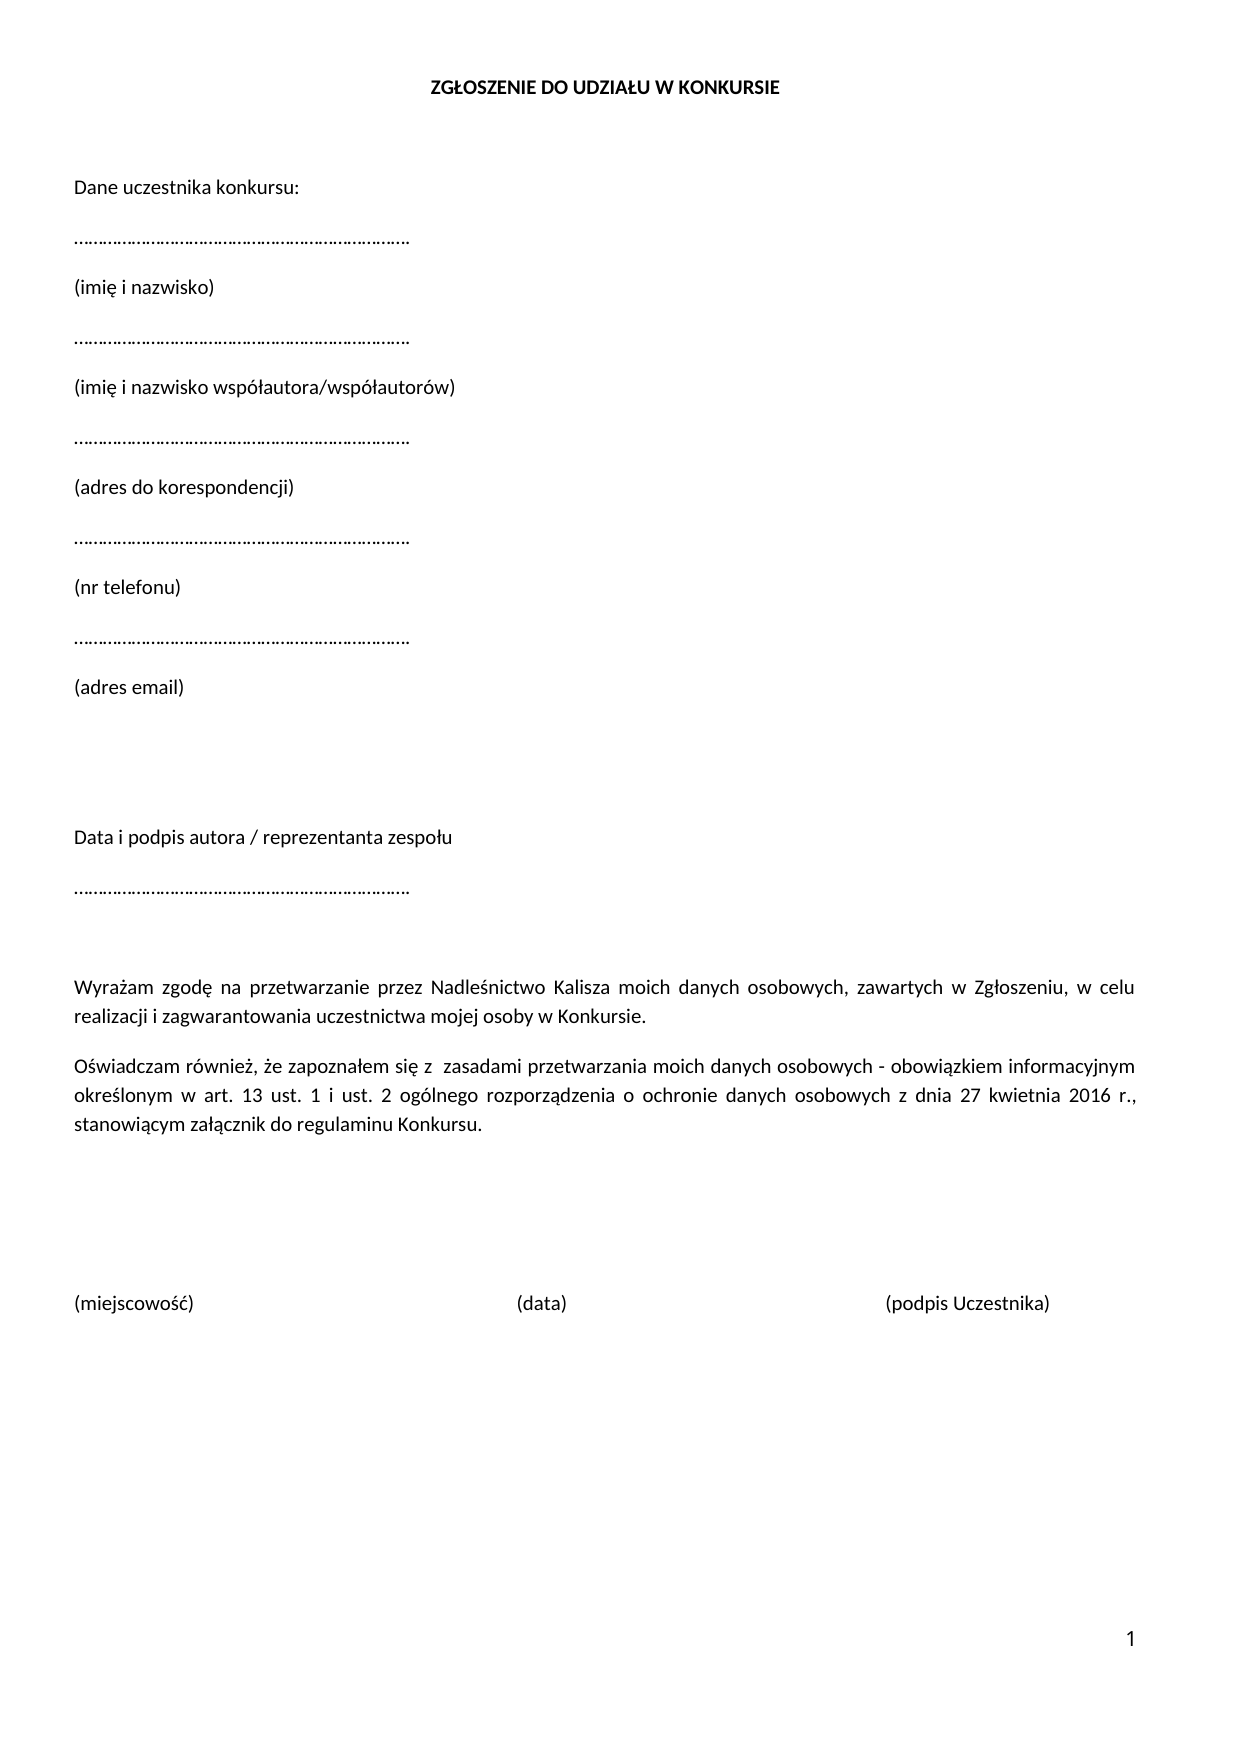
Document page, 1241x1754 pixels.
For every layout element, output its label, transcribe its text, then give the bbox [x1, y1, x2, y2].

text Dane uczestnika konkursu: [74, 174, 1137, 199]
text Oświadczam również, że zapoznałem się z zasadami przetwarzania moich danych osobowych - obowiązkiem informacyjnym określonym w art. 13 ust. 1 i ust. 2 ogólnego rozporządzenia o ochronie danych osobowych z dnia 27 kwietnia 2016 r., stanowiącym załącznik do regulaminu Konkursu. [74, 1053, 1137, 1137]
text ……………………………………………………………. [74, 524, 1137, 549]
text ZGŁOSZENIE DO UDZIAŁU W KONKURSIE [74, 74, 1137, 99]
text Wyrażam zgodę na przetwarzanie przez Nadleśnictwo Kalisza moich danych osobowych, zawartych w Zgłoszeniu, w celu realizacji i zagwarantowania uczestnictwa mojej osoby w Konkursie. [74, 974, 1137, 1028]
text (nr telefonu) [74, 574, 1137, 599]
text ……………………………………………………………. [74, 424, 1137, 449]
text (imię i nazwisko współautora/współautorów) [74, 374, 1137, 399]
text (adres email) [74, 674, 1137, 699]
text Data i podpis autora / reprezentanta zespołu [74, 824, 1137, 849]
text (adres do korespondencji) [74, 474, 1137, 499]
text (imię i nazwisko) [74, 274, 1137, 299]
text ……………………………………………………………. [74, 624, 1137, 649]
text ……………………………………………………………. [74, 224, 1137, 249]
text (miejscowość) (data) (podpis Uczestnika) [74, 1261, 1137, 1316]
text ……………………………………………………………. [74, 324, 1137, 349]
text ……………………………………………………………. [74, 874, 1137, 899]
